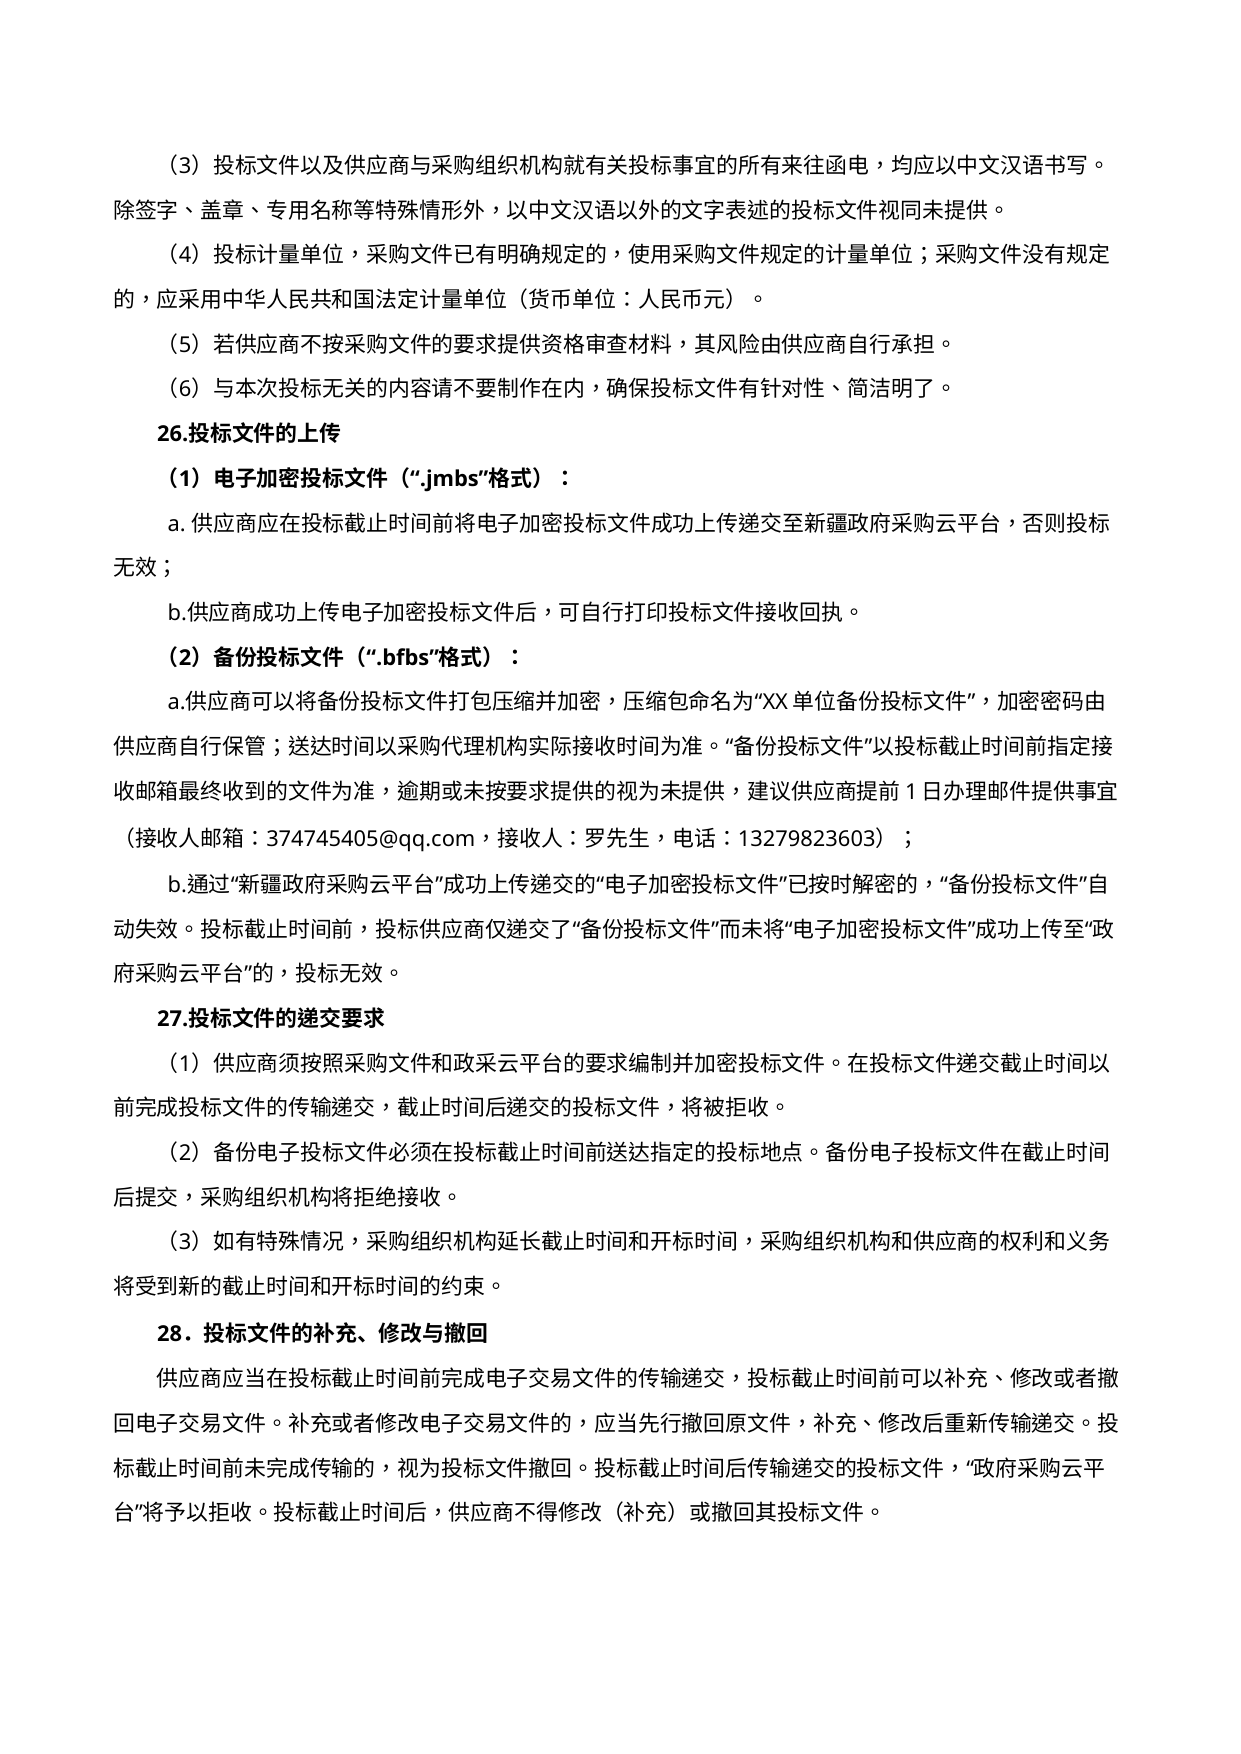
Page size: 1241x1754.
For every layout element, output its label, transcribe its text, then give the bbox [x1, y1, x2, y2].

text （2）备份投标文件（“.bfbs”格式）： [113, 642, 1127, 671]
text 27.投标文件的递交要求 [113, 1003, 1127, 1033]
text 26.投标文件的上传 [113, 418, 1127, 448]
text （6）与本次投标无关的内容请不要制作在内，确保投标文件有针对性、简洁明了。 [113, 373, 1127, 403]
text （1）电子加密投标文件（“.jmbs”格式）： [113, 463, 1127, 493]
text （3）如有特殊情况，采购组织机构延长截止时间和开标时间，采购组织机构和供应商的权利和义务将受到新的截止时间和开标时间的约束。 [113, 1226, 1127, 1301]
text （2）备份电子投标文件必须在投标截止时间前送达指定的投标地点。备份电子投标文件在截止时间后提交，采购组织机构将拒绝接收。 [113, 1137, 1127, 1211]
text （3）投标文件以及供应商与采购组织机构就有关投标事宜的所有来往函电，均应以中文汉语书写。除签字、盖章、专用名称等特殊情形外，以中文汉语以外的文字表述的投标文件视同未提供。 [113, 150, 1127, 224]
text b.通过“新疆政府采购云平台”成功上传递交的“电子加密投标文件”已按时解密的，“备份投标文件”自动失效。投标截止时间前，投标供应商仅递交了“备份投标文件”而未将“电子加密投标文件”成功上传至“政府采购云平台”的，投标无效。 [113, 869, 1127, 988]
text a. 供应商应在投标截止时间前将电子加密投标文件成功上传递交至新疆政府采购云平台，否则投标无效； [113, 507, 1127, 582]
text b.供应商成功上传电子加密投标文件后，可自行打印投标文件接收回执。 [113, 597, 1127, 627]
text 供应商应当在投标截止时间前完成电子交易文件的传输递交，投标截止时间前可以补充、修改或者撤回电子交易文件。补充或者修改电子交易文件的，应当先行撤回原文件，补充、修改后重新传输递交。投标截止时间前未完成传输的，视为投标文件撤回。投标截止时间后传输递交的投标文件，“政府采购云平台”将予以拒收。投标截止时间后，供应商不得修改（补充）或撤回其投标文件。 [113, 1363, 1127, 1527]
text （1）供应商须按照采购文件和政采云平台的要求编制并加密投标文件。在投标文件递交截止时间以前完成投标文件的传输递交，截止时间后递交的投标文件，将被拒收。 [113, 1048, 1127, 1122]
text 28．投标文件的补充、修改与撤回 [113, 1316, 1127, 1347]
text （4）投标计量单位，采购文件已有明确规定的，使用采购文件规定的计量单位；采购文件没有规定的，应采用中华人民共和国法定计量单位（货币单位：人民币元）。 [113, 239, 1127, 314]
text a.供应商可以将备份投标文件打包压缩并加密，压缩包命名为“XX单位备份投标文件”，加密密码由供应商自行保管；送达时间以采购代理机构实际接收时间为准。“备份投标文件”以投标截止时间前指定接收邮箱最终收到的文件为准，逾期或未按要求提供的视为未提供，建议供应商提前1日办理邮件提供事宜（接收人邮箱：374745405@qq.com，接收人：罗先生，电话：13279823603）； [113, 686, 1127, 853]
text （5）若供应商不按采购文件的要求提供资格审查材料，其风险由供应商自行承担。 [113, 329, 1127, 358]
